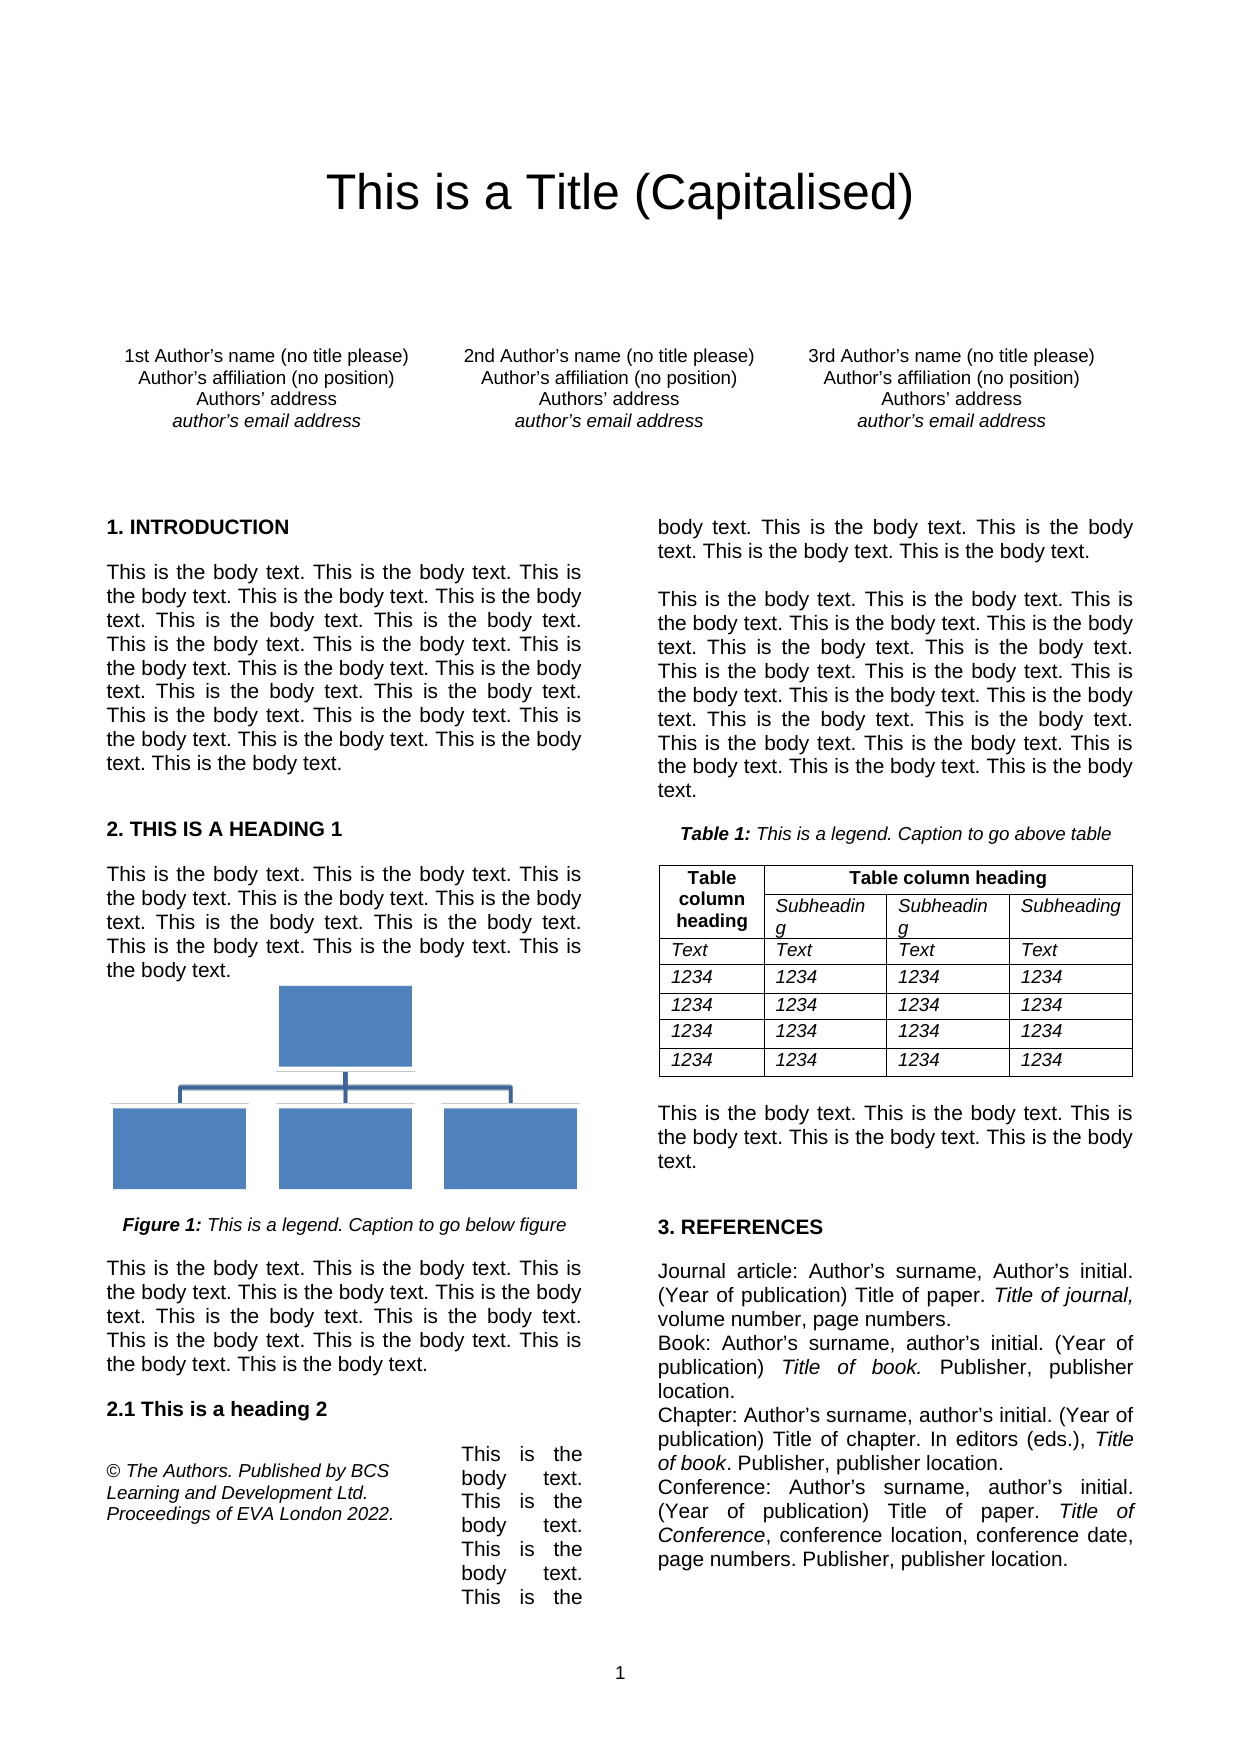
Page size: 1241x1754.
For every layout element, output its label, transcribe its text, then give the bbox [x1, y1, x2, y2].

table_cell Text [1010, 939, 1132, 964]
title This is a Title (Capitalised) [106, 163, 1134, 220]
table_cell 1234 [660, 965, 764, 993]
text Journal article: Author’s surname, Author’s initial. (Year of publication) Title of paper. Title of journal, volume number, page numbers. [658, 1259, 1134, 1331]
text Book: Author’s surname, author’s initial. (Year of publication) Title of book. Publisher, publisher location. [658, 1331, 1134, 1403]
table_cell 1234 [887, 994, 1009, 1019]
table_cell Authors’ address [438, 388, 780, 410]
table_cell Subheading [887, 895, 1009, 938]
table_cell 1234 [1010, 1020, 1132, 1048]
text Figure 1: This is a legend. Caption to go below figure [106, 1213, 583, 1235]
table_cell Subheading [765, 895, 886, 938]
text This is the body text. This is the body text. This is the body text. This is the body text. This is the body text. This is the body text. This is the body text. This is the body text. [658, 515, 1134, 563]
picture [108, 981, 581, 1193]
table_cell 1234 [765, 965, 886, 993]
table_cell Text [660, 939, 764, 964]
text This is the body text. This is the body text. This is the body text. This is the body text. This is the body text. This is the body text. This is the body text. This is the body text. This is the body text. This is the body text. This is the body text. This is the body text. This is the body text. This is the body text. This is the body text. This is the body text. This is the body text. This is the body text. This is the body text. This is the body text. [106, 559, 583, 775]
table_cell 1234 [765, 1020, 886, 1048]
title 3. References [658, 1214, 1134, 1238]
table_cell 1234 [1010, 994, 1132, 1019]
table_cell 1234 [887, 1020, 1009, 1048]
table_cell Text [765, 939, 886, 964]
text This is the body text. This is the body text. This is the body text. This is the body text. This is the body text. This is the body text. This is the body text. This is the body text. This is the body text. This is the body text. [106, 862, 583, 981]
table_cell Authors’ address [780, 388, 1123, 410]
subtitle 2. this is a heading 1 [106, 817, 583, 841]
table_cell 1234 [660, 1020, 764, 1048]
table_header 1st Author’s name (no title please) [95, 345, 438, 367]
table_cell 1234 [660, 1049, 764, 1076]
text Conference: Author’s surname, author’s initial. (Year of publication) Title of paper. Title of Conference, conference location, conference date, page numbers. Publisher, publisher location. [658, 1475, 1134, 1571]
table_cell author’s email address [438, 410, 780, 494]
text This is the body text. This is the body text. This is the body text. This is the body text. This is the body text. This is the body text. This is the body text. This is the body text. [106, 1441, 583, 1609]
table_header Table column heading [660, 866, 764, 938]
text 1. Introduction [106, 515, 583, 539]
table_cell 1234 [660, 994, 764, 1019]
table_cell 1234 [887, 965, 1009, 993]
table_cell 1234 [765, 1049, 886, 1076]
table_cell Text [887, 939, 1009, 964]
text Table 1: This is a legend. Caption to go above table [658, 823, 1134, 844]
table_cell author’s email address [95, 410, 438, 494]
table_cell Author’s affiliation (no position) [438, 367, 780, 388]
table_cell 1234 [1010, 965, 1132, 993]
table_cell Subheading [1010, 895, 1132, 938]
table_cell 1234 [765, 994, 886, 1019]
text Chapter: Author’s surname, author’s initial. (Year of publication) Title of chapter. In editors (eds.), Title of book. Publisher, publisher location. [658, 1403, 1134, 1475]
table_cell Author’s affiliation (no position) [780, 367, 1123, 388]
table_cell Author’s affiliation (no position) [95, 367, 438, 388]
table_cell 1234 [1010, 1049, 1132, 1076]
table_cell 1234 [887, 1049, 1009, 1076]
table_header Table column heading [765, 866, 1132, 894]
text This is the body text. This is the body text. This is the body text. This is the body text. This is the body text. [658, 1101, 1134, 1173]
subtitle 2.1 This is a heading 2 [106, 1397, 583, 1421]
text This is the body text. This is the body text. This is the body text. This is the body text. This is the body text. This is the body text. This is the body text. This is the body text. This is the body text. This is the body text. This is the body text. This is the body text. This is the body text. This is the body text. This is the body text. This is the body text. This is the body text. This is the body text. This is the body text. [658, 587, 1134, 802]
table_header 2nd Author’s name (no title please) [438, 345, 780, 367]
table_header 3rd Author’s name (no title please) [780, 345, 1123, 367]
table_cell author’s email address [780, 410, 1123, 494]
table_cell Authors’ address [95, 388, 438, 410]
text This is the body text. This is the body text. This is the body text. This is the body text. This is the body text. This is the body text. This is the body text. This is the body text. This is the body text. This is the body text. This is the body text. [106, 1256, 583, 1376]
